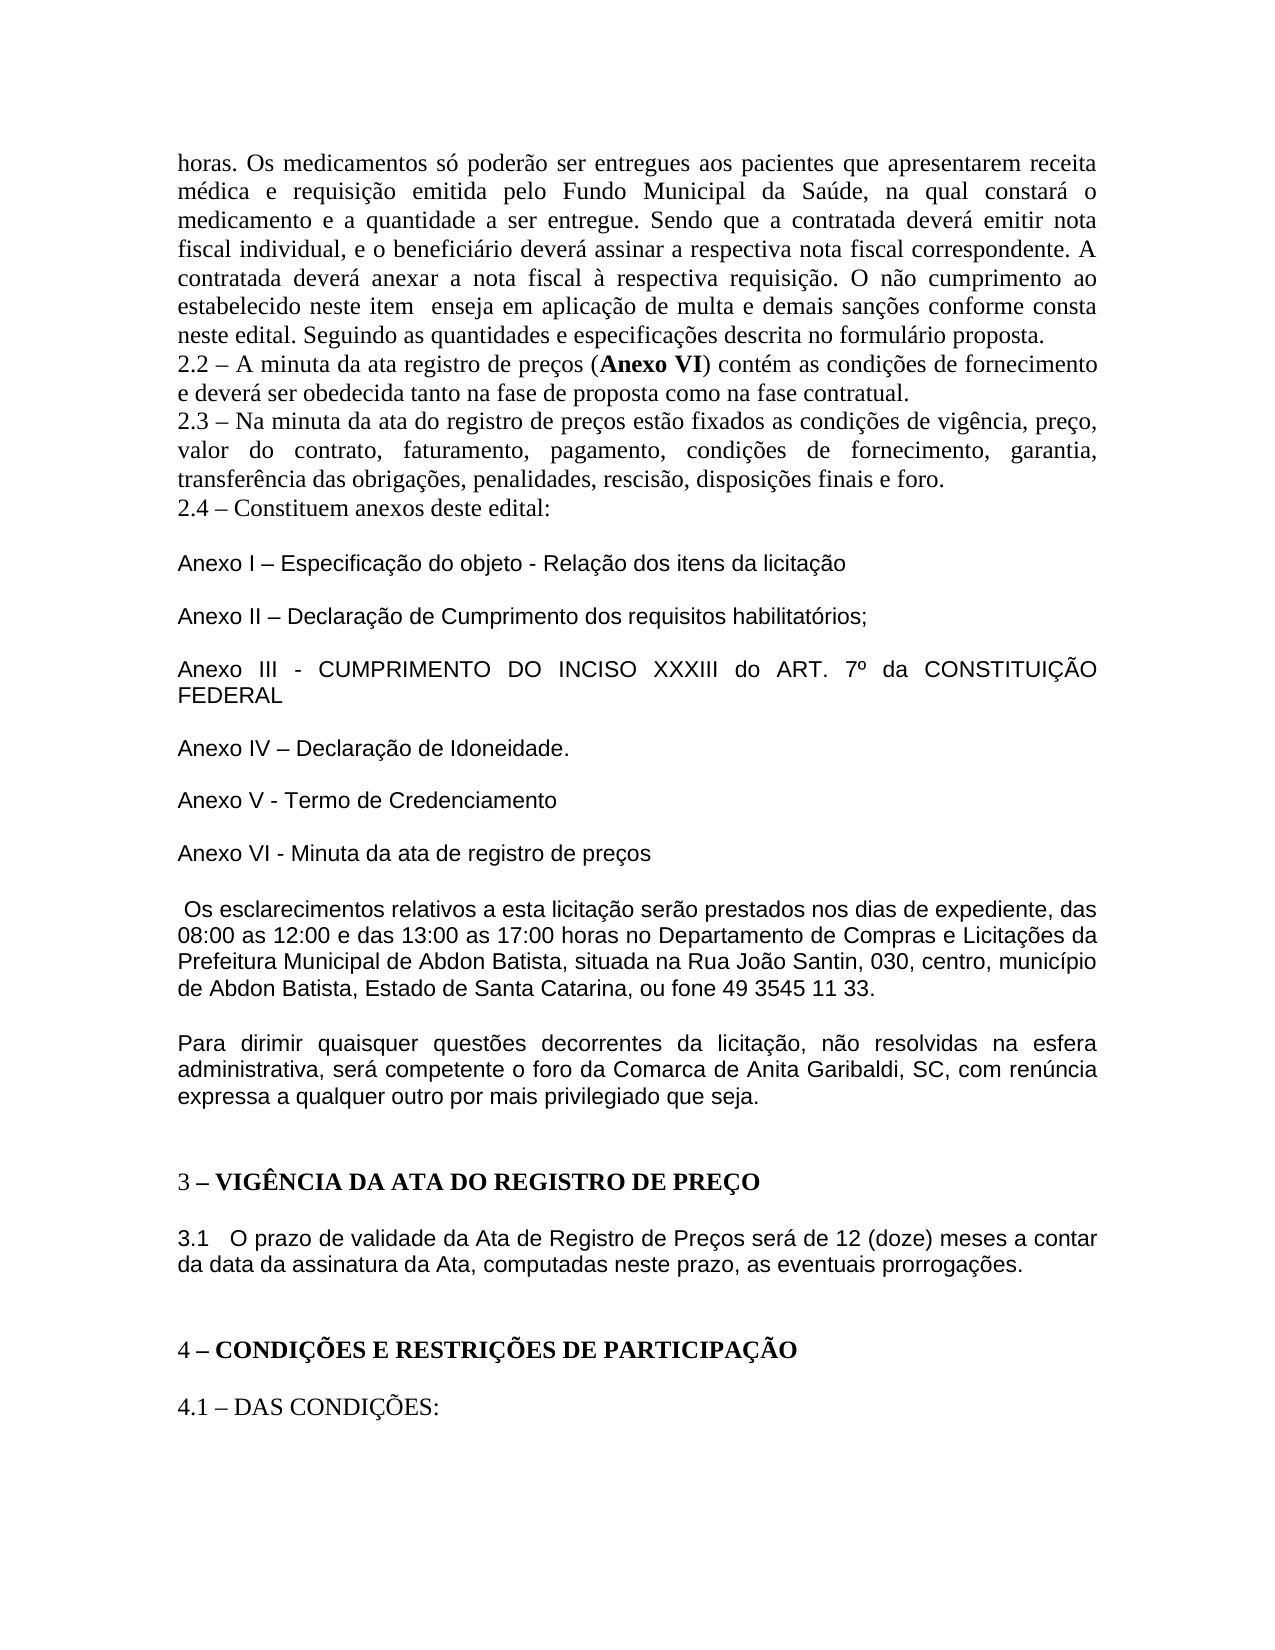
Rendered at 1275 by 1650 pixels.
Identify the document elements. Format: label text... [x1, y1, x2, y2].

text 2.4 – Constituem anexos deste edital: [177, 493, 1098, 521]
text Anexo III - CUMPRIMENTO DO INCISO XXXIII do ART. 7º da CONSTITUIÇÃO FEDERAL [177, 629, 1098, 708]
text Para dirimir quaisquer questões decorrentes da licitação, não resolvidas na esfera administrativa, será competente o foro da Comarca de Anita Garibaldi, SC, com renúncia expressa a qualquer outro por mais privilegiado que seja. [177, 1030, 1098, 1109]
text Anexo I – Especificação do objeto - Relação dos itens da licitação [177, 550, 1098, 576]
text Os esclarecimentos relativos a esta licitação serão prestados nos dias de expediente, das 08:00 as 12:00 e das 13:00 as 17:00 horas no Departamento de Compras e Licitações da Prefeitura Municipal de Abdon Batista, situada na Rua João Santin, 030, centro, município de Abdon Batista, Estado de Santa Catarina, ou fone 49 3545 11 33. [177, 896, 1098, 1001]
text 3.1 O prazo de validade da Ata de Registro de Preços será de 12 (doze) meses a contar da data da assinatura da Ata, computadas neste prazo, as eventuais prorrogações. [177, 1224, 1098, 1277]
text 4 – CONDIÇÕES E RESTRIÇÕES DE PARTICIPAÇÃO [177, 1335, 1098, 1363]
text 2.2 – A minuta da ata registro de preços (Anexo VI) contém as condições de fornecimento e deverá ser obedecida tanto na fase de proposta como na fase contratual. [177, 349, 1098, 406]
text Anexo IV – Declaração de Idoneidade. [177, 734, 1098, 761]
text Anexo VI - Minuta da ata de registro de preços [177, 840, 1098, 866]
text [177, 148, 1098, 349]
text 2.3 – Na minuta da ata do registro de preços estão fixados as condições de vigência, preço, valor do contrato, faturamento, pagamento, condições de fornecimento, garantia, transferência das obrigações, penalidades, rescisão, disposições finais e foro. [177, 406, 1098, 493]
text 4.1 – DAS CONDIÇÕES: [177, 1392, 1098, 1421]
text 3 – VIGÊNCIA DA ATA DO REGISTRO DE PREÇO [177, 1167, 1098, 1196]
text Anexo II – Declaração de Cumprimento dos requisitos habilitatórios; [177, 576, 1098, 629]
text Anexo V - Termo de Credenciamento [177, 787, 1098, 814]
